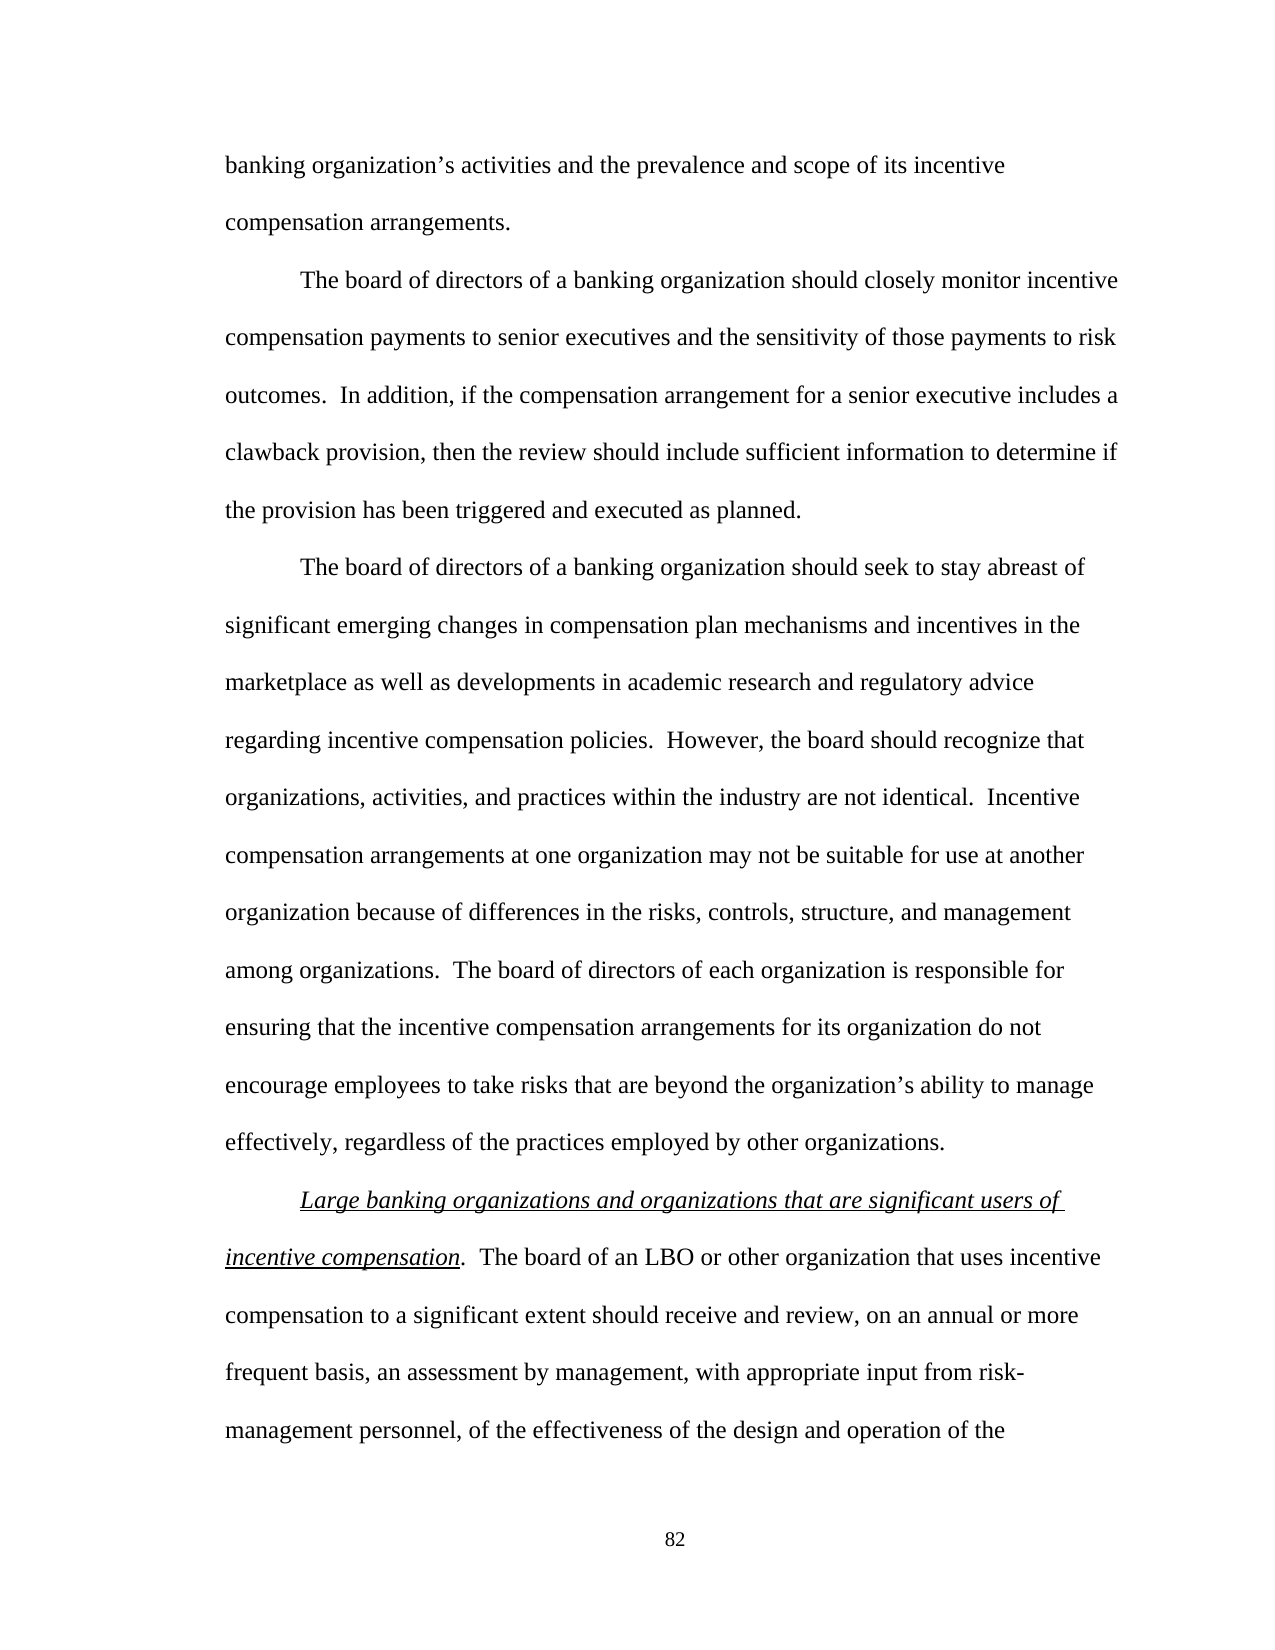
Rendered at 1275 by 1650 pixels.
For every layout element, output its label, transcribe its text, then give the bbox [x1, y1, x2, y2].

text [225, 150, 1125, 236]
text The board of directors of a banking organization should closely monitor incentive compensation payments to senior executives and the sensitivity of those payments to risk outcomes. In addition, if the compensation arrangement for a senior executive includes a clawback provision, then the review should include sufficient information to determine if the provision has been triggered and executed as planned. [225, 265, 1125, 524]
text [225, 1185, 1125, 1444]
text The board of directors of a banking organization should seek to stay abreast of significant emerging changes in compensation plan mechanisms and incentives in the marketplace as well as developments in academic research and regulatory advice regarding incentive compensation policies. However, the board should recognize that organizations, activities, and practices within the industry are not identical. Incentive compensation arrangements at one organization may not be suitable for use at another organization because of differences in the risks, controls, structure, and management among organizations. The board of directors of each organization is responsible for ensuring that the incentive compensation arrangements for its organization do not encourage employees to take risks that are beyond the organization’s ability to manage effectively, regardless of the practices employed by other organizations. [225, 552, 1125, 1156]
